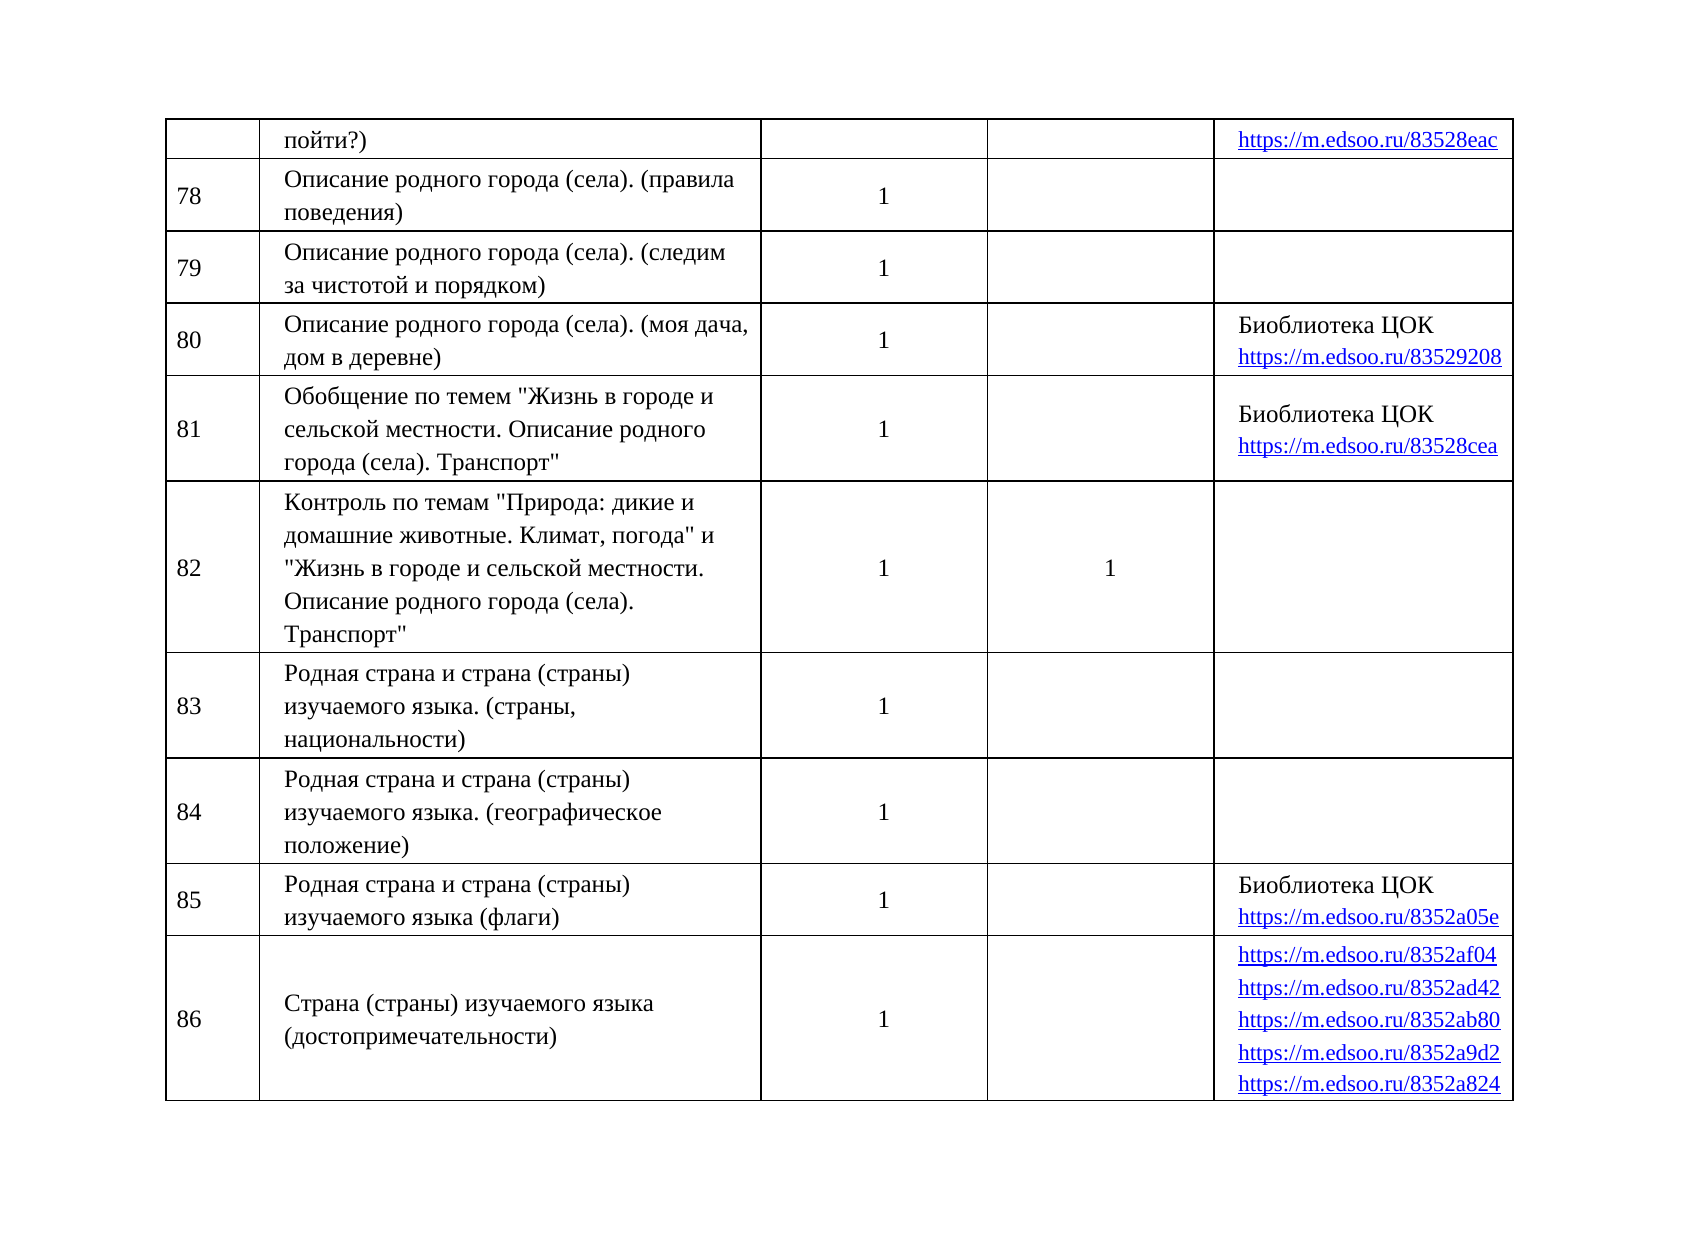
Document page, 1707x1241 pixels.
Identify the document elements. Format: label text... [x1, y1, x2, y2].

table_cell [988, 159, 1213, 230]
table_cell Описание родного города (села). (моя дача, дом в деревне) [260, 304, 760, 375]
table_cell 77 [167, 120, 259, 157]
table_cell Обобщение по темем "Жизнь в городе и сельской местности. Описание родного города (села). Транспорт" [260, 376, 760, 480]
table_cell [1215, 159, 1512, 230]
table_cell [260, 120, 760, 157]
table_cell [988, 304, 1213, 375]
table_cell Родная страна и страна (страны) изучаемого языка. (страны, национальности) [260, 653, 760, 757]
table_cell Родная страна и страна (страны) изучаемого языка (флаги) [260, 864, 760, 935]
table_cell Биоблиотека ЦОК https://m.edsoo.ru/8352a05e [1215, 864, 1512, 935]
table_cell https://m.edsoo.ru/8352af04 https://m.edsoo.ru/8352ad42 https://m.edsoo.ru/8352ab80 https://m.edsoo.ru/8352a9d2 https://m.edsoo.ru/8352a824 [1215, 936, 1512, 1100]
table_cell [988, 864, 1213, 935]
table_cell 1 [762, 376, 987, 480]
table_cell [1215, 482, 1512, 652]
table_cell 79 [167, 232, 259, 302]
table_cell 1 [762, 232, 987, 302]
table_cell [1215, 232, 1512, 302]
table_cell Описание родного города (села). (следим за чистотой и порядком) [260, 232, 760, 302]
table_cell 82 [167, 482, 259, 652]
table_cell 1 [762, 120, 987, 157]
table_cell [988, 936, 1213, 1100]
table_cell 1 [762, 159, 987, 230]
table_cell 86 [167, 936, 259, 1100]
table_cell Биоблиотека ЦОК https://m.edsoo.ru/83529208 [1215, 304, 1512, 375]
table_cell [1215, 653, 1512, 757]
table_cell Родная страна и страна (страны) изучаемого языка. (географическое положение) [260, 759, 760, 862]
table_cell [988, 376, 1213, 480]
table_cell Контроль по темам "Природа: дикие и домашние животные. Климат, погода" и "Жизнь в городе и сельской местности. Описание родного города (села). Транспорт" [260, 482, 760, 652]
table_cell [1215, 120, 1512, 157]
table_cell 1 [762, 759, 987, 862]
table_cell Описание родного города (села). (правила поведения) [260, 159, 760, 230]
table_cell [988, 232, 1213, 302]
table_cell [988, 759, 1213, 862]
table_cell [1215, 759, 1512, 862]
table_cell 1 [988, 482, 1213, 652]
table_cell 85 [167, 864, 259, 935]
table_cell 78 [167, 159, 259, 230]
table_cell 81 [167, 376, 259, 480]
table_cell [988, 653, 1213, 757]
table_cell Биоблиотека ЦОК https://m.edsoo.ru/83528cea [1215, 376, 1512, 480]
table_cell 84 [167, 759, 259, 862]
table_cell 80 [167, 304, 259, 375]
table_cell Страна (страны) изучаемого языка (достопримечательности) [260, 936, 760, 1100]
table_cell 1 [762, 304, 987, 375]
table_cell 83 [167, 653, 259, 757]
table_cell 1 [762, 864, 987, 935]
table_cell 1 [762, 653, 987, 757]
table_cell 1 [762, 482, 987, 652]
table_cell [988, 120, 1213, 157]
table_cell 1 [762, 936, 987, 1100]
